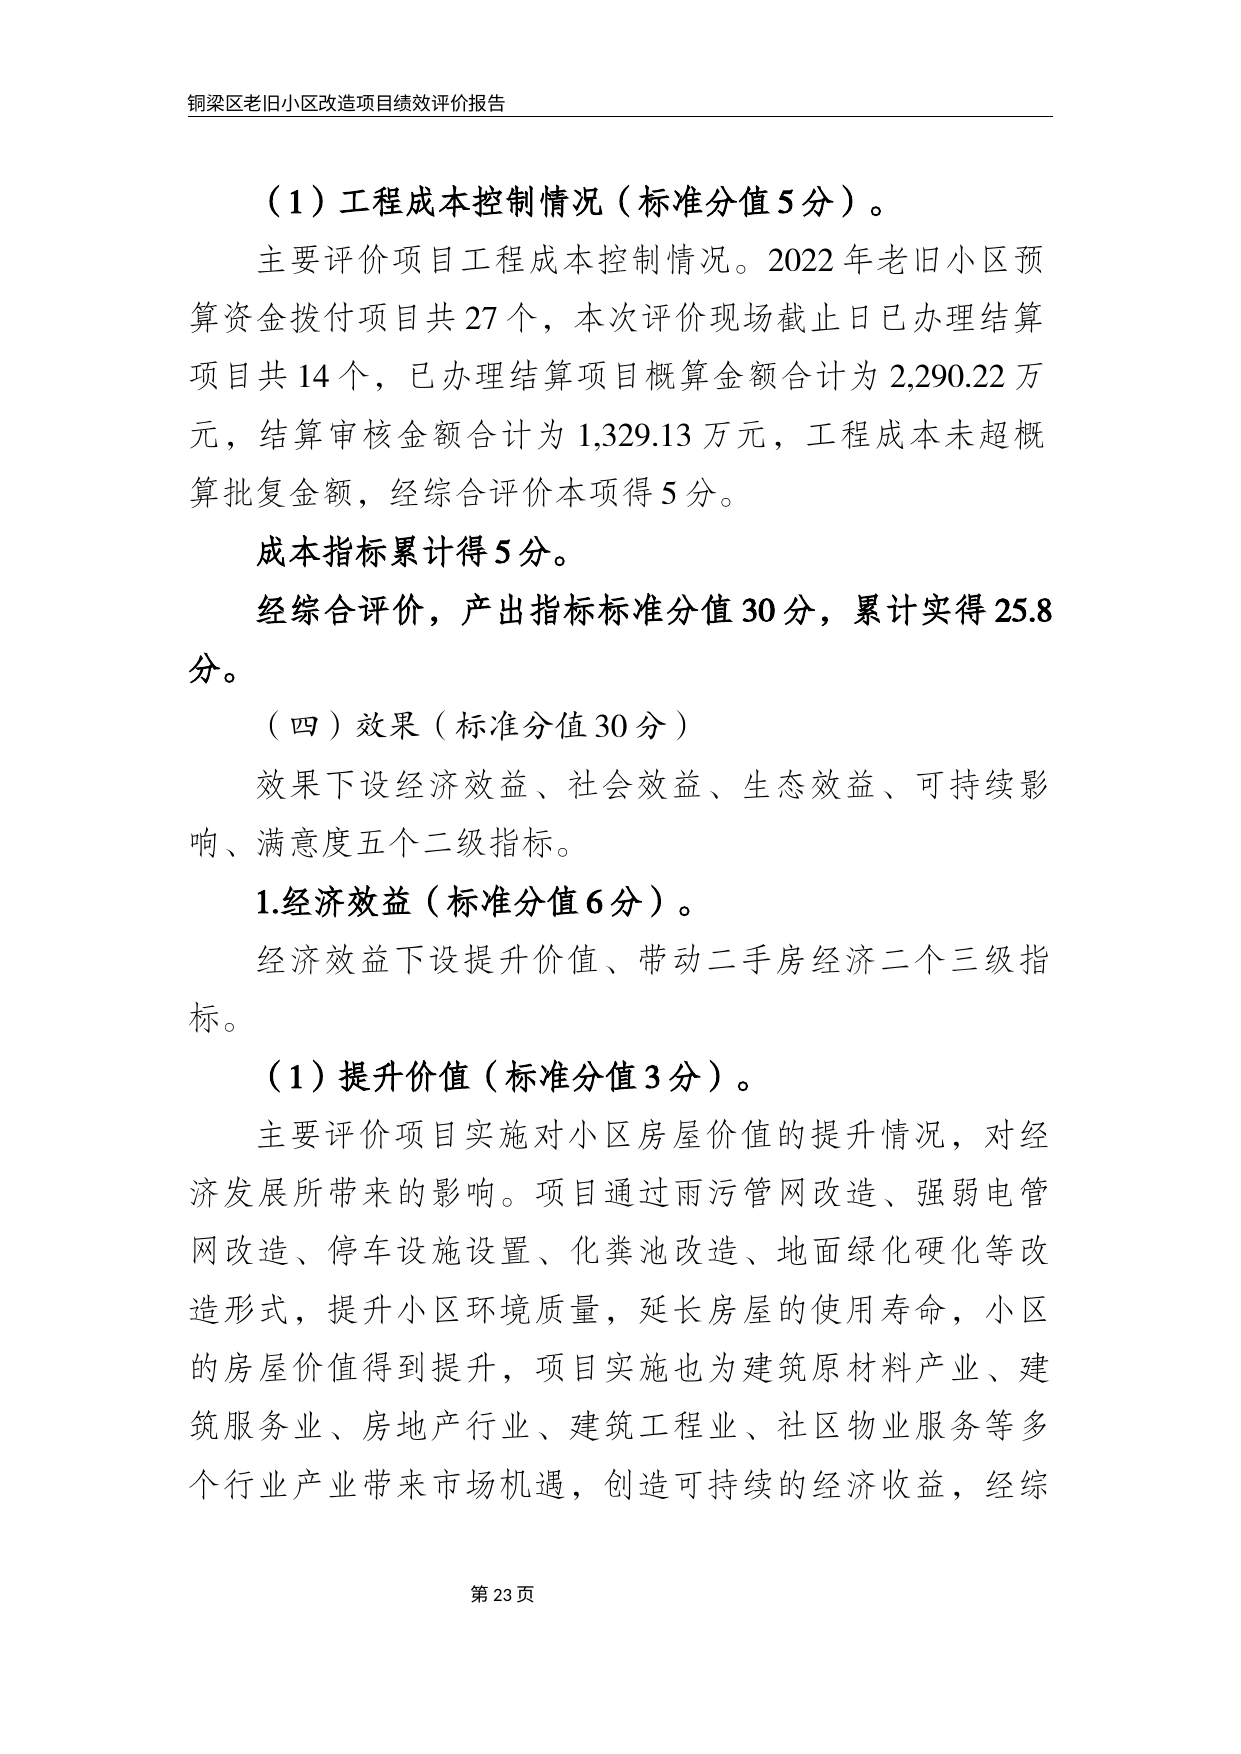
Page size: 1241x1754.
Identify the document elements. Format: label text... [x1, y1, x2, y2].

text 经济效益下设提升价值、带动二手房经济二个三级指标。 [187, 924, 1053, 1041]
text 主要评价项目工程成本控制情况。2022年老旧小区预算资金拨付项目共27个，本次评价现场截止日已办理结算项目共14个，已办理结算项目概算金额合计为2,290.22万元，结算审核金额合计为1,329.13万元，工程成本未超概算批复金额，经综合评价本项得5分。 [187, 224, 1046, 516]
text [187, 1099, 1053, 1508]
text 成本指标累计得5分。 [187, 516, 1053, 574]
text 1.经济效益（标准分值6分）。 [187, 866, 1053, 924]
text （四）效果（标准分值30分） [187, 691, 1053, 749]
text （1）工程成本控制情况（标准分值5分）。 [187, 166, 1046, 224]
text 效果下设经济效益、社会效益、生态效益、可持续影响、满意度五个二级指标。 [187, 749, 1053, 866]
text 经综合评价，产出指标标准分值30分，累计实得25.8分。 [187, 574, 1053, 691]
text （1）提升价值（标准分值3分）。 [187, 1041, 1053, 1099]
